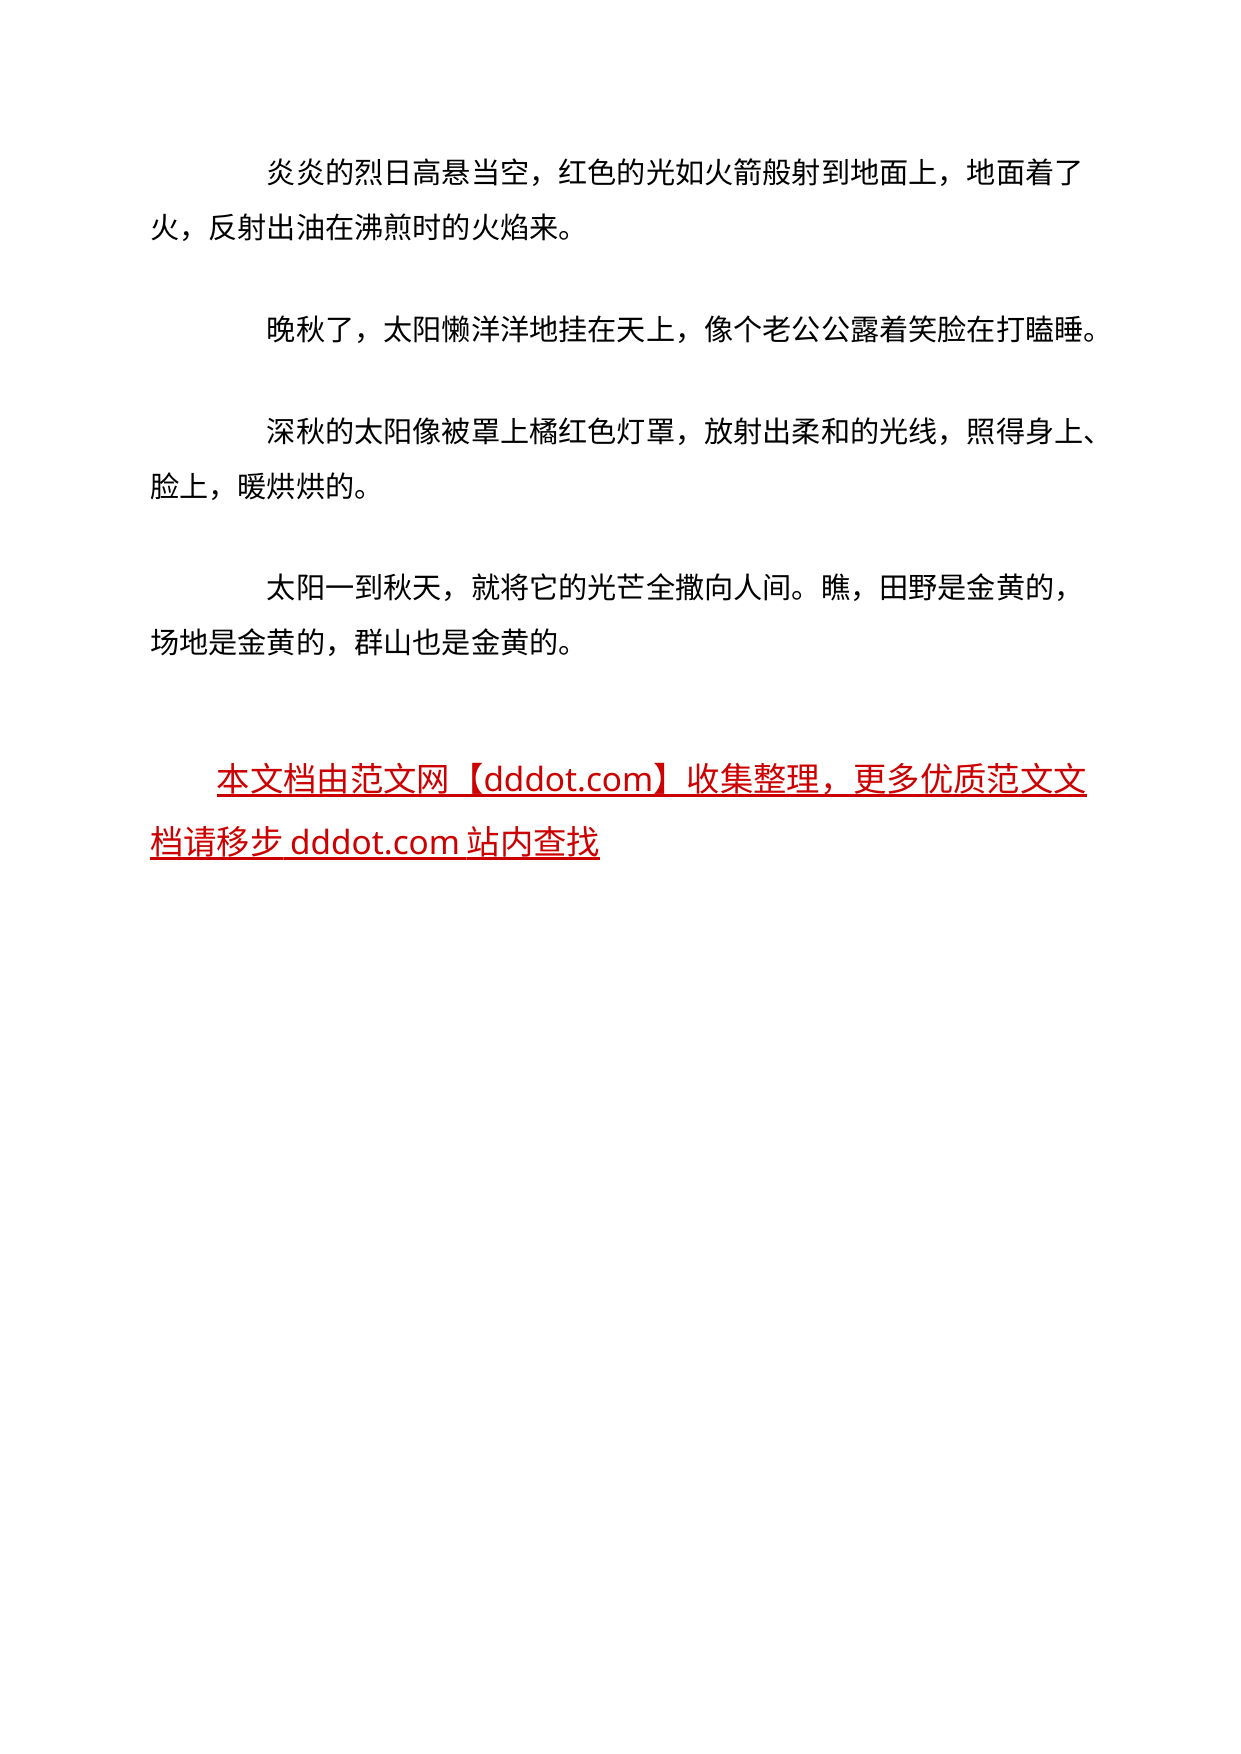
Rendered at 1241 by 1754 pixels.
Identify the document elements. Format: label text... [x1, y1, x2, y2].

text 深秋的太阳像被罩上橘红色灯罩，放射出柔和的光线，照得身上、脸上，暖烘烘的。 [150, 408, 1090, 506]
text 炎炎的烈日高悬当空，红色的光如火箭般射到地面上，地面着了火，反射出油在沸煎时的火焰来。 [150, 150, 1090, 247]
text 太阳一到秋天，就将它的光芒全撒向人间。瞧，田野是金黄的，场地是金黄的，群山也是金黄的。 [150, 565, 1090, 662]
text 本文档由范文网【dddot.com】收集整理，更多优质范文文档请移步dddot.com站内查找 [150, 753, 1090, 864]
text 晚秋了，太阳懒洋洋地挂在天上，像个老公公露着笑脸在打瞌睡。 [150, 307, 1090, 349]
